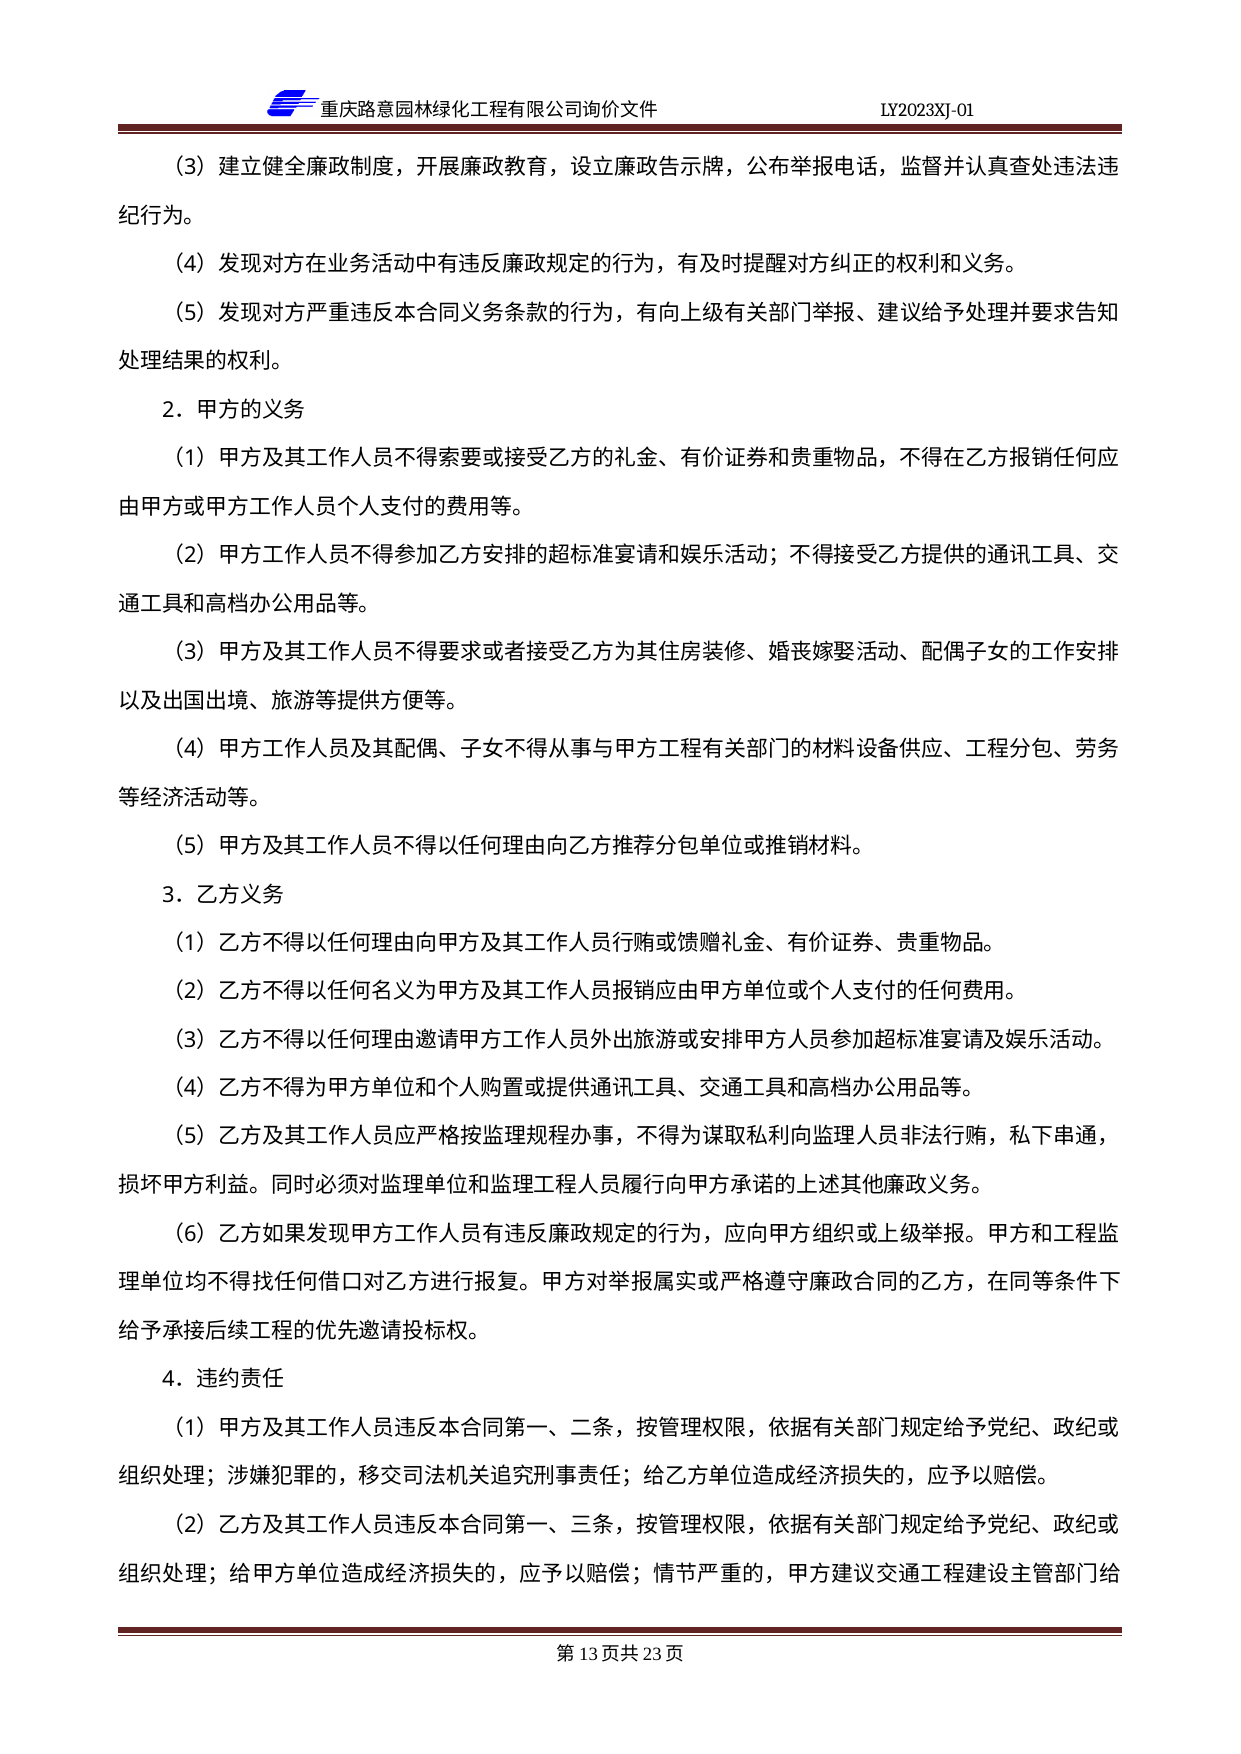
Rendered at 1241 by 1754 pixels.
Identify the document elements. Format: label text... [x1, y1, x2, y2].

text （3）建立健全廉政制度，开展廉政教育，设立廉政告示牌，公布举报电话，监督并认真查处违法违纪行为。 [118, 149, 1122, 230]
text （1）甲方及其工作人员违反本合同第一、二条，按管理权限，依据有关部门规定给予党纪、政纪或组织处理；涉嫌犯罪的，移交司法机关追究刑事责任；给乙方单位造成经济损失的，应予以赔偿。 [118, 1409, 1122, 1491]
text （6）乙方如果发现甲方工作人员有违反廉政规定的行为，应向甲方组织或上级举报。甲方和工程监理单位均不得找任何借口对乙方进行报复。甲方对举报属实或严格遵守廉政合同的乙方，在同等条件下给予承接后续工程的优先邀请投标权。 [118, 1215, 1122, 1345]
text （3）甲方及其工作人员不得要求或者接受乙方为其住房装修、婚丧嫁娶活动、配偶子女的工作安排以及出国出境、旅游等提供方便等。 [118, 634, 1122, 715]
text （4）甲方工作人员及其配偶、子女不得从事与甲方工程有关部门的材料设备供应、工程分包、劳务等经济活动等。 [118, 731, 1122, 812]
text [118, 1506, 1122, 1588]
text （5）乙方及其工作人员应严格按监理规程办事，不得为谋取私利向监理人员非法行贿，私下串通，损坏甲方利益。同时必须对监理单位和监理工程人员履行向甲方承诺的上述其他廉政义务。 [118, 1118, 1122, 1199]
text 3．乙方义务 [118, 876, 1122, 909]
text （5）发现对方严重违反本合同义务条款的行为，有向上级有关部门举报、建议给予处理并要求告知处理结果的权利。 [118, 294, 1122, 376]
text （4）乙方不得为甲方单位和个人购置或提供通讯工具、交通工具和高档办公用品等。 [118, 1070, 1122, 1102]
picture [267, 88, 320, 117]
text （1）乙方不得以任何理由向甲方及其工作人员行贿或馈赠礼金、有价证券、贵重物品。 [118, 925, 1122, 957]
text 4．违约责任 [118, 1361, 1122, 1393]
text （3）乙方不得以任何理由邀请甲方工作人员外出旅游或安排甲方人员参加超标准宴请及娱乐活动。 [118, 1021, 1122, 1054]
text 2．甲方的义务 [118, 391, 1122, 424]
text （2）乙方不得以任何名义为甲方及其工作人员报销应由甲方单位或个人支付的任何费用。 [118, 973, 1122, 1006]
text （4）发现对方在业务活动中有违反廉政规定的行为，有及时提醒对方纠正的权利和义务。 [118, 246, 1122, 278]
text （1）甲方及其工作人员不得索要或接受乙方的礼金、有价证券和贵重物品，不得在乙方报销任何应由甲方或甲方工作人员个人支付的费用等。 [118, 440, 1122, 521]
text （2）甲方工作人员不得参加乙方安排的超标准宴请和娱乐活动；不得接受乙方提供的通讯工具、交通工具和高档办公用品等。 [118, 537, 1122, 618]
text （5）甲方及其工作人员不得以任何理由向乙方推荐分包单位或推销材料。 [118, 828, 1122, 861]
